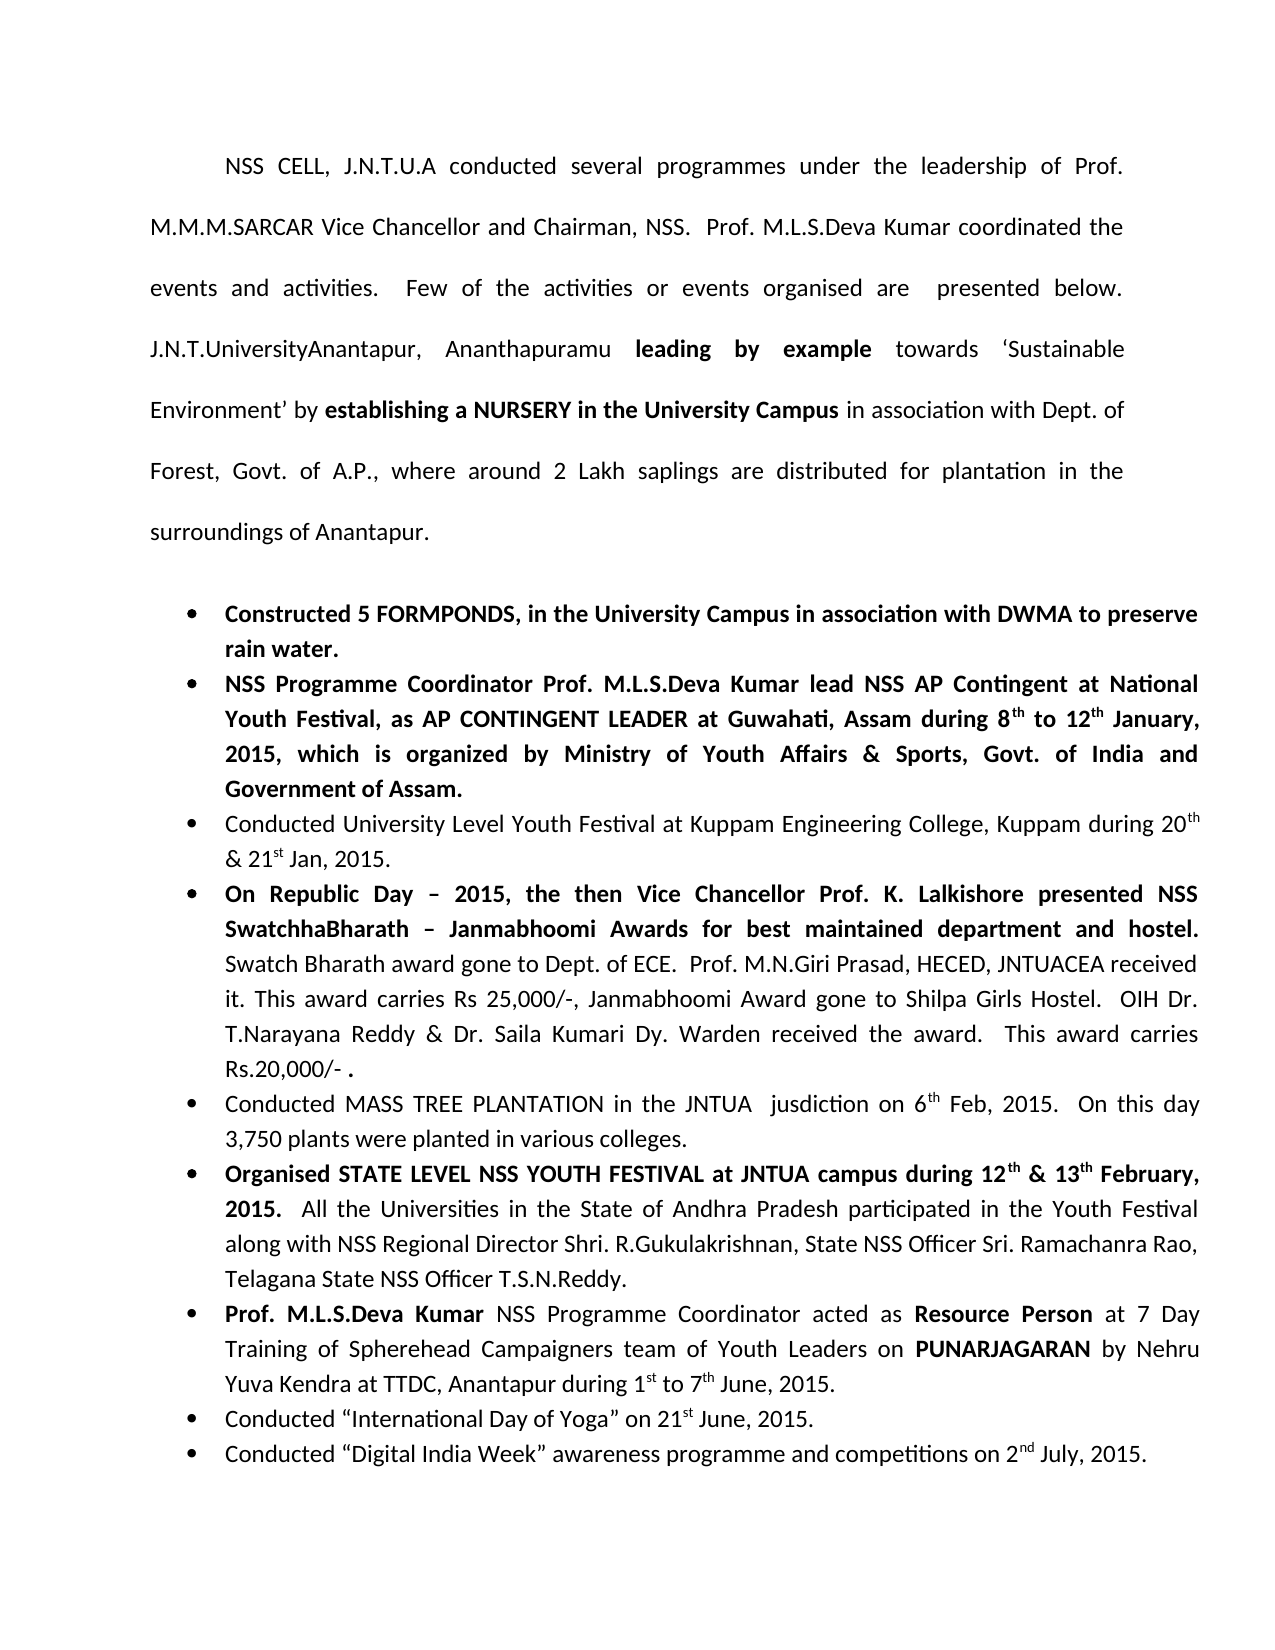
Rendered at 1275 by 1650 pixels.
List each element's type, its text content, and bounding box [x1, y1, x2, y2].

list Conducted “International Day of Yoga” on 21st June, 2015. [187, 1403, 1200, 1434]
list NSS Programme Coordinator Prof. M.L.S.Deva Kumar lead NSS AP Contingent at National Youth Festival, as AP CONTINGENT LEADER at Guwahati, Assam during 8th to 12th January, 2015, which is organized by Ministry of Youth Affairs & Sports, Govt. of India and Government of Assam. [187, 668, 1200, 804]
list Conducted “Digital India Week” awareness programme and competitions on 2nd July, 2015. [187, 1438, 1200, 1469]
list Constructed 5 FORMPONDS, in the University Campus in association with DWMA to preserve rain water. [187, 598, 1200, 664]
text NSS CELL, J.N.T.U.A conducted several programmes under the leadership of Prof. M.M.M.SARCAR Vice Chancellor and Chairman, NSS. Prof. M.L.S.Deva Kumar coordinated the events and activities. Few of the activities or events organised are presented below. J.N.T.UniversityAnantapur, Ananthapuramu leading by example towards ‘Sustainable Environment’ by establishing a NURSERY in the University Campus in association with Dept. of Forest, Govt. of A.P., where around 2 Lakh saplings are distributed for plantation in the surroundings of Anantapur. [150, 150, 1125, 547]
list Conducted University Level Youth Festival at Kuppam Engineering College, Kuppam during 20th & 21st Jan, 2015. [187, 808, 1200, 874]
list On Republic Day – 2015, the then Vice Chancellor Prof. K. Lalkishore presented NSS SwatchhaBharath – Janmabhoomi Awards for best maintained department and hostel. Swatch Bharath award gone to Dept. of ECE. Prof. M.N.Giri Prasad, HECED, JNTUACEA received it. This award carries Rs 25,000/-, Janmabhoomi Award gone to Shilpa Girls Hostel. OIH Dr. T.Narayana Reddy & Dr. Saila Kumari Dy. Warden received the award. This award carries Rs.20,000/- . [187, 878, 1200, 1084]
list Conducted MASS TREE PLANTATION in the JNTUA jusdiction on 6th Feb, 2015. On this day 3,750 plants were planted in various colleges. [187, 1088, 1200, 1154]
list Organised STATE LEVEL NSS YOUTH FESTIVAL at JNTUA campus during 12th & 13th February, 2015. All the Universities in the State of Andhra Pradesh participated in the Youth Festival along with NSS Regional Director Shri. R.Gukulakrishnan, State NSS Officer Sri. Ramachanra Rao, Telagana State NSS Officer T.S.N.Reddy. [187, 1158, 1200, 1294]
list Prof. M.L.S.Deva Kumar NSS Programme Coordinator acted as Resource Person at 7 Day Training of Spherehead Campaigners team of Youth Leaders on PUNARJAGARAN by Nehru Yuva Kendra at TTDC, Anantapur during 1st to 7th June, 2015. [187, 1298, 1200, 1399]
